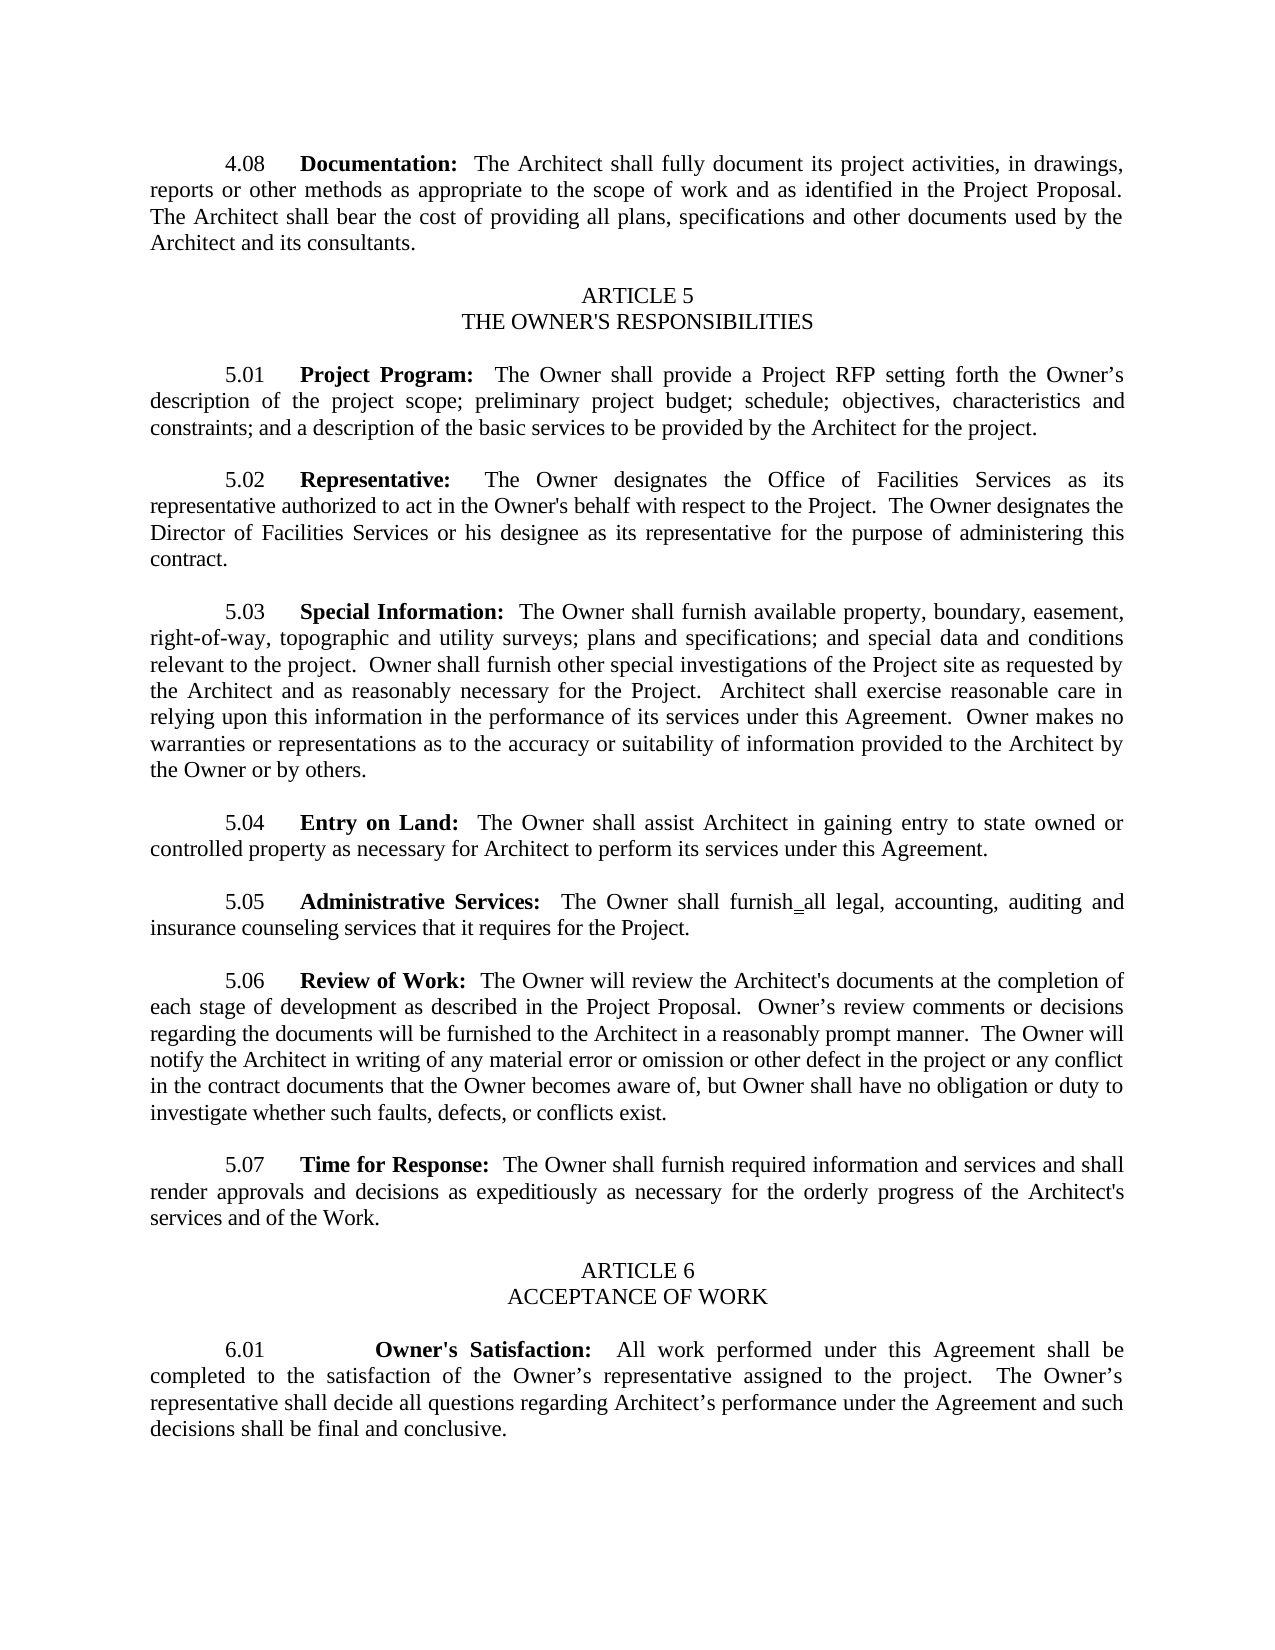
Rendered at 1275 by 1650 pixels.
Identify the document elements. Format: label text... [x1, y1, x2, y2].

list Owner's Satisfaction: All work performed under this Agreement shall be completed to the satisfaction of the Owner’s representative assigned to the project. The Owner’s representative shall decide all questions regarding Architect’s performance under the Agreement and such decisions shall be final and conclusive. [150, 1336, 1125, 1441]
list Entry on Land: The Owner shall assist Architect in gaining entry to state owned or controlled property as necessary for Architect to perform its services under this Agreement. [150, 809, 1125, 862]
list Review of Work: The Owner will review the Architect's documents at the completion of each stage of development as described in the Project Proposal. Owner’s review comments or decisions regarding the documents will be furnished to the Architect in a reasonably prompt manner. The Owner will notify the Architect in writing of any material error or omission or other defect in the project or any conflict in the contract documents that the Owner becomes aware of, but Owner shall have no obligation or duty to investigate whether such faults, defects, or conflicts exist. [150, 967, 1125, 1125]
text THE OWNER'S RESPONSIBILITIES [150, 308, 1125, 334]
text ARTICLE 5 [150, 282, 1125, 308]
list Special Information: The Owner shall furnish available property, boundary, easement, right-of-way, topographic and utility surveys; plans and specifications; and special data and conditions relevant to the project. Owner shall furnish other special investigations of the Project site as requested by the Architect and as reasonably necessary for the Project. Architect shall exercise reasonable care in relying upon this information in the performance of its services under this Agreement. Owner makes no warranties or representations as to the accuracy or suitability of information provided to the Architect by the Owner or by others. [150, 598, 1125, 782]
text 4.08 Documentation: The Architect shall fully document its project activities, in drawings, reports or other methods as appropriate to the scope of work and as identified in the Project Proposal. The Architect shall bear the cost of providing all plans, specifications and other documents used by the Architect and its consultants. [150, 150, 1125, 255]
list Time for Response: The Owner shall furnish required information and services and shall render approvals and decisions as expeditiously as necessary for the orderly progress of the Architect's services and of the Work. [150, 1151, 1125, 1231]
list Representative: The Owner designates the Office of Facilities Services as its representative authorized to act in the Owner's behalf with respect to the Project. The Owner designates the Director of Facilities Services or his designee as its representative for the purpose of administering this contract. [150, 466, 1125, 572]
text ARTICLE 6 [150, 1257, 1125, 1283]
list Project Program: The Owner shall provide a Project RFP setting forth the Owner’s description of the project scope; preliminary project budget; schedule; objectives, characteristics and constraints; and a description of the basic services to be provided by the Architect for the project. [150, 361, 1125, 440]
text ACCEPTANCE OF WORK [150, 1283, 1125, 1309]
list Administrative Services: The Owner shall furnish all legal, accounting, auditing and insurance counseling services that it requires for the Project. [150, 888, 1125, 941]
